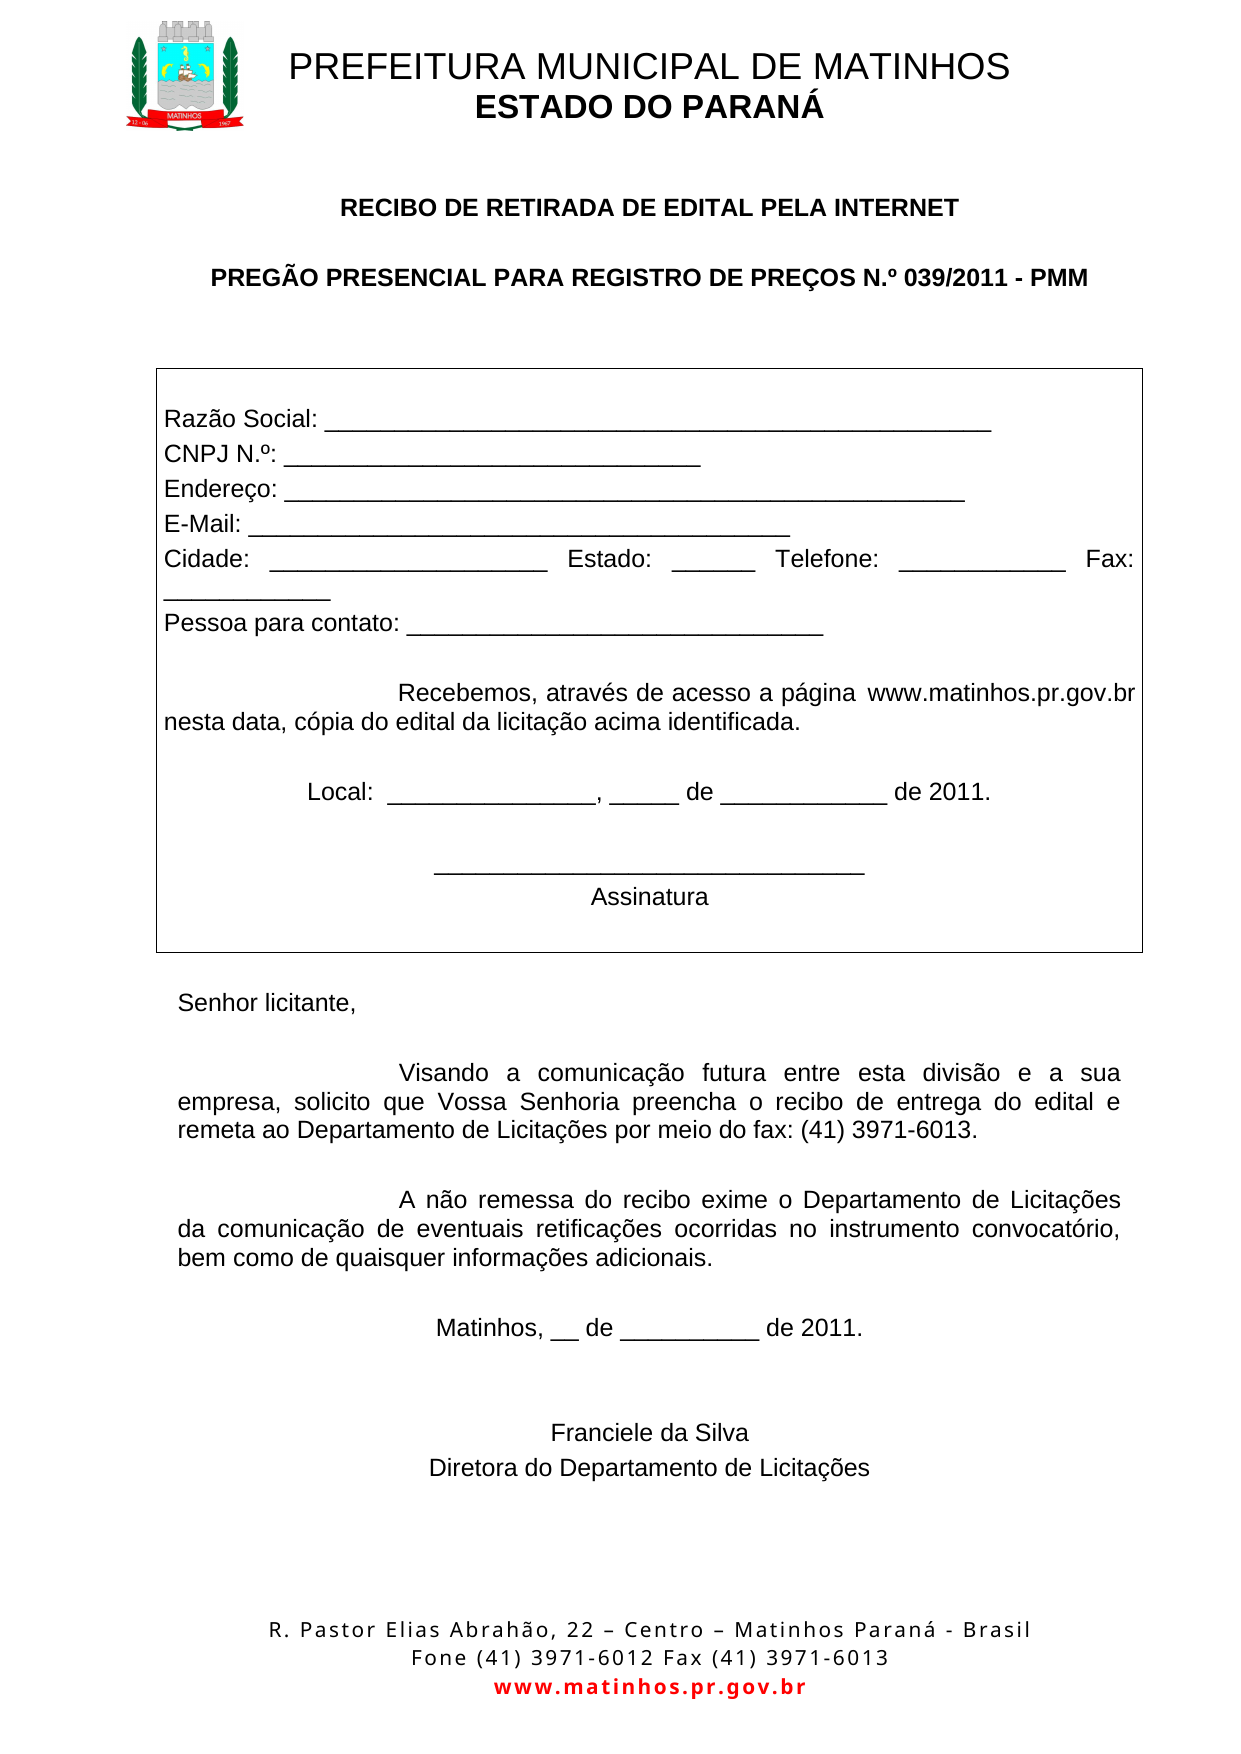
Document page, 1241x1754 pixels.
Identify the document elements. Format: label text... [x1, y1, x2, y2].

text Visando a comunicação futura entre esta divisão e a sua empresa, solicito que Vossa Senhoria preencha o recibo de entrega do edital e remeta ao Departamento de Licitações por meio do fax: (41) 3971-6013. [177, 1058, 1122, 1144]
text PREGÃO PRESENCIAL PARA REGISTRO DE PREÇOS N.º 039/2011 - PMM [177, 263, 1122, 292]
text Franciele da Silva [177, 1418, 1122, 1446]
text RECIBO DE RETIRADA DE EDITAL PELA INTERNET [177, 193, 1122, 222]
text Diretora do Departamento de Licitações [177, 1453, 1122, 1481]
text A não remessa do recibo exime o Departamento de Licitações da comunicação de eventuais retificações ocorridas no instrumento convocatório, bem como de quaisquer informações adicionais. [177, 1185, 1122, 1271]
table_header Razão Social: ________________________________________________ CNPJ N.º: ______________________________ Endereço: _________________________________________________ E-Mail: _______________________________________ Cidade: ____________________ Estado: ______ Telefone: ____________ Fax: ____________ Pessoa para contato: ______________________________ Recebemos, através de acesso a página www.matinhos.pr.gov.br nesta data, cópia do edital da licitação acima identificada. Local: _______________, _____ de ____________ de 2011. _______________________________ Assinatura [157, 369, 1142, 952]
text Matinhos, __ de __________ de 2011. [177, 1313, 1122, 1341]
picture [126, 21, 244, 131]
text Senhor licitante, [177, 988, 1122, 1016]
